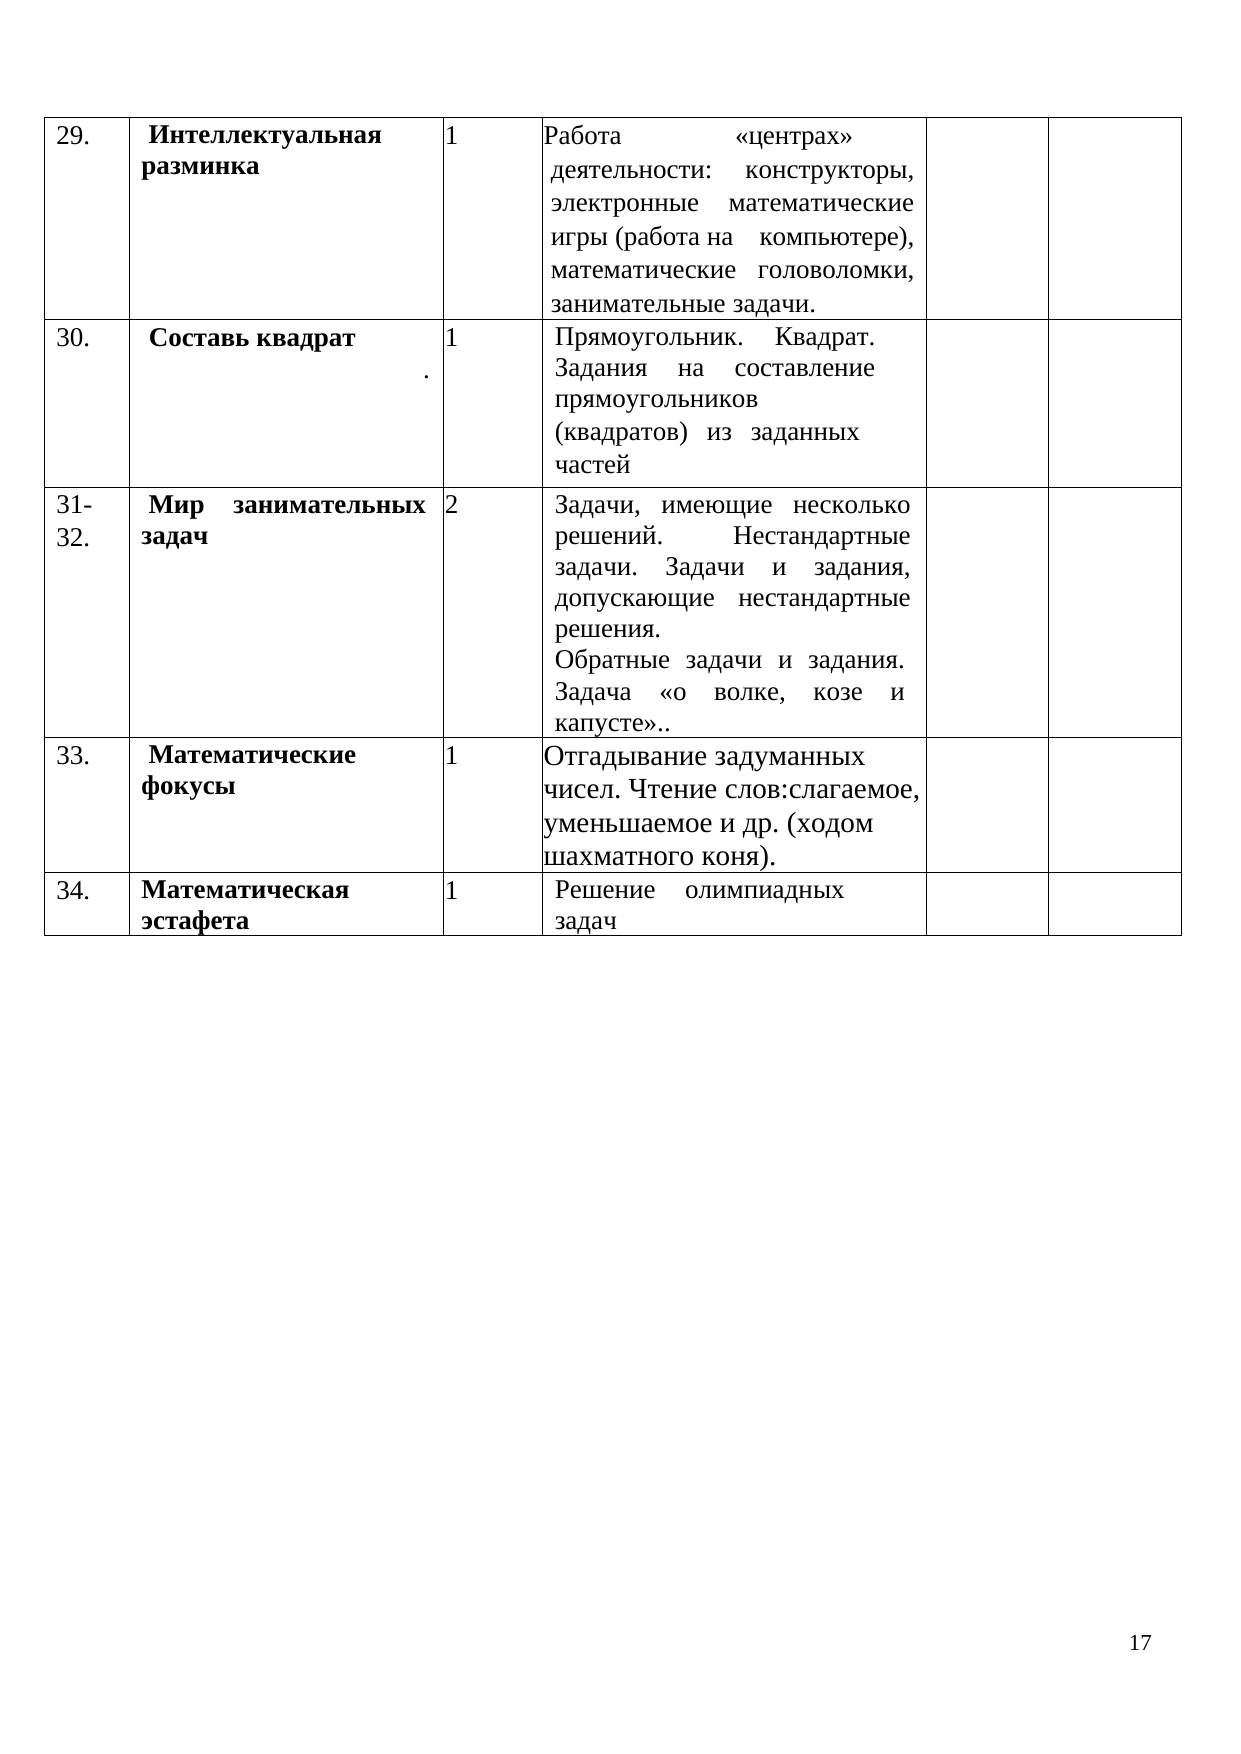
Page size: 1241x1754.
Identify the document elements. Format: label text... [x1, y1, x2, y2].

table_cell Прямоугольник. Квадрат. Задания на составление прямоугольников (квадратов) из заданных частей [543, 320, 926, 487]
table_cell [1049, 738, 1181, 872]
table_cell Составь квадрат . [130, 320, 443, 487]
table_cell 33. [45, 738, 129, 872]
table_cell Отгадывание задуманных чисел. Чтение слов:слагаемое, уменьшаемое и др. (ходом шахматного коня). [543, 738, 926, 872]
table_cell 34. [45, 873, 129, 935]
table_cell [1049, 873, 1181, 935]
table_cell 30. [45, 320, 129, 487]
table_cell 29. [45, 118, 129, 319]
table_cell [927, 488, 1048, 737]
table_cell 1 [444, 738, 542, 872]
table_cell [927, 320, 1048, 487]
table_cell [1049, 118, 1181, 319]
table_cell [927, 873, 1048, 935]
table_cell Математическая эстафета [130, 873, 443, 935]
table_cell [1049, 488, 1181, 737]
table_cell [927, 738, 1048, 872]
table_cell Математические фокусы [130, 738, 443, 872]
table_cell [927, 118, 1048, 319]
table_cell Работа «центрах» деятельности: конструкторы, электронные математические игры (работа на компьютере), математические головоломки, занимательные задачи. [543, 118, 926, 319]
table_cell Задачи, имеющие несколько решений. Нестандартные задачи. Задачи и задания, допускающие нестандартные решения. Обратные задачи и задания. Задача «о волке, козе и капусте».. [543, 488, 926, 737]
table_cell 1 [444, 118, 542, 319]
table_cell Мир занимательных задач [130, 488, 443, 737]
table_cell 2 [444, 488, 542, 737]
table_cell 31- 32. [45, 488, 129, 737]
table_cell Решение олимпиадных задач [543, 873, 926, 935]
table_cell 1 [444, 320, 542, 487]
table_cell [1049, 320, 1181, 487]
table_cell 1 [444, 873, 542, 935]
table_cell Интеллектуальная разминка [130, 118, 443, 319]
